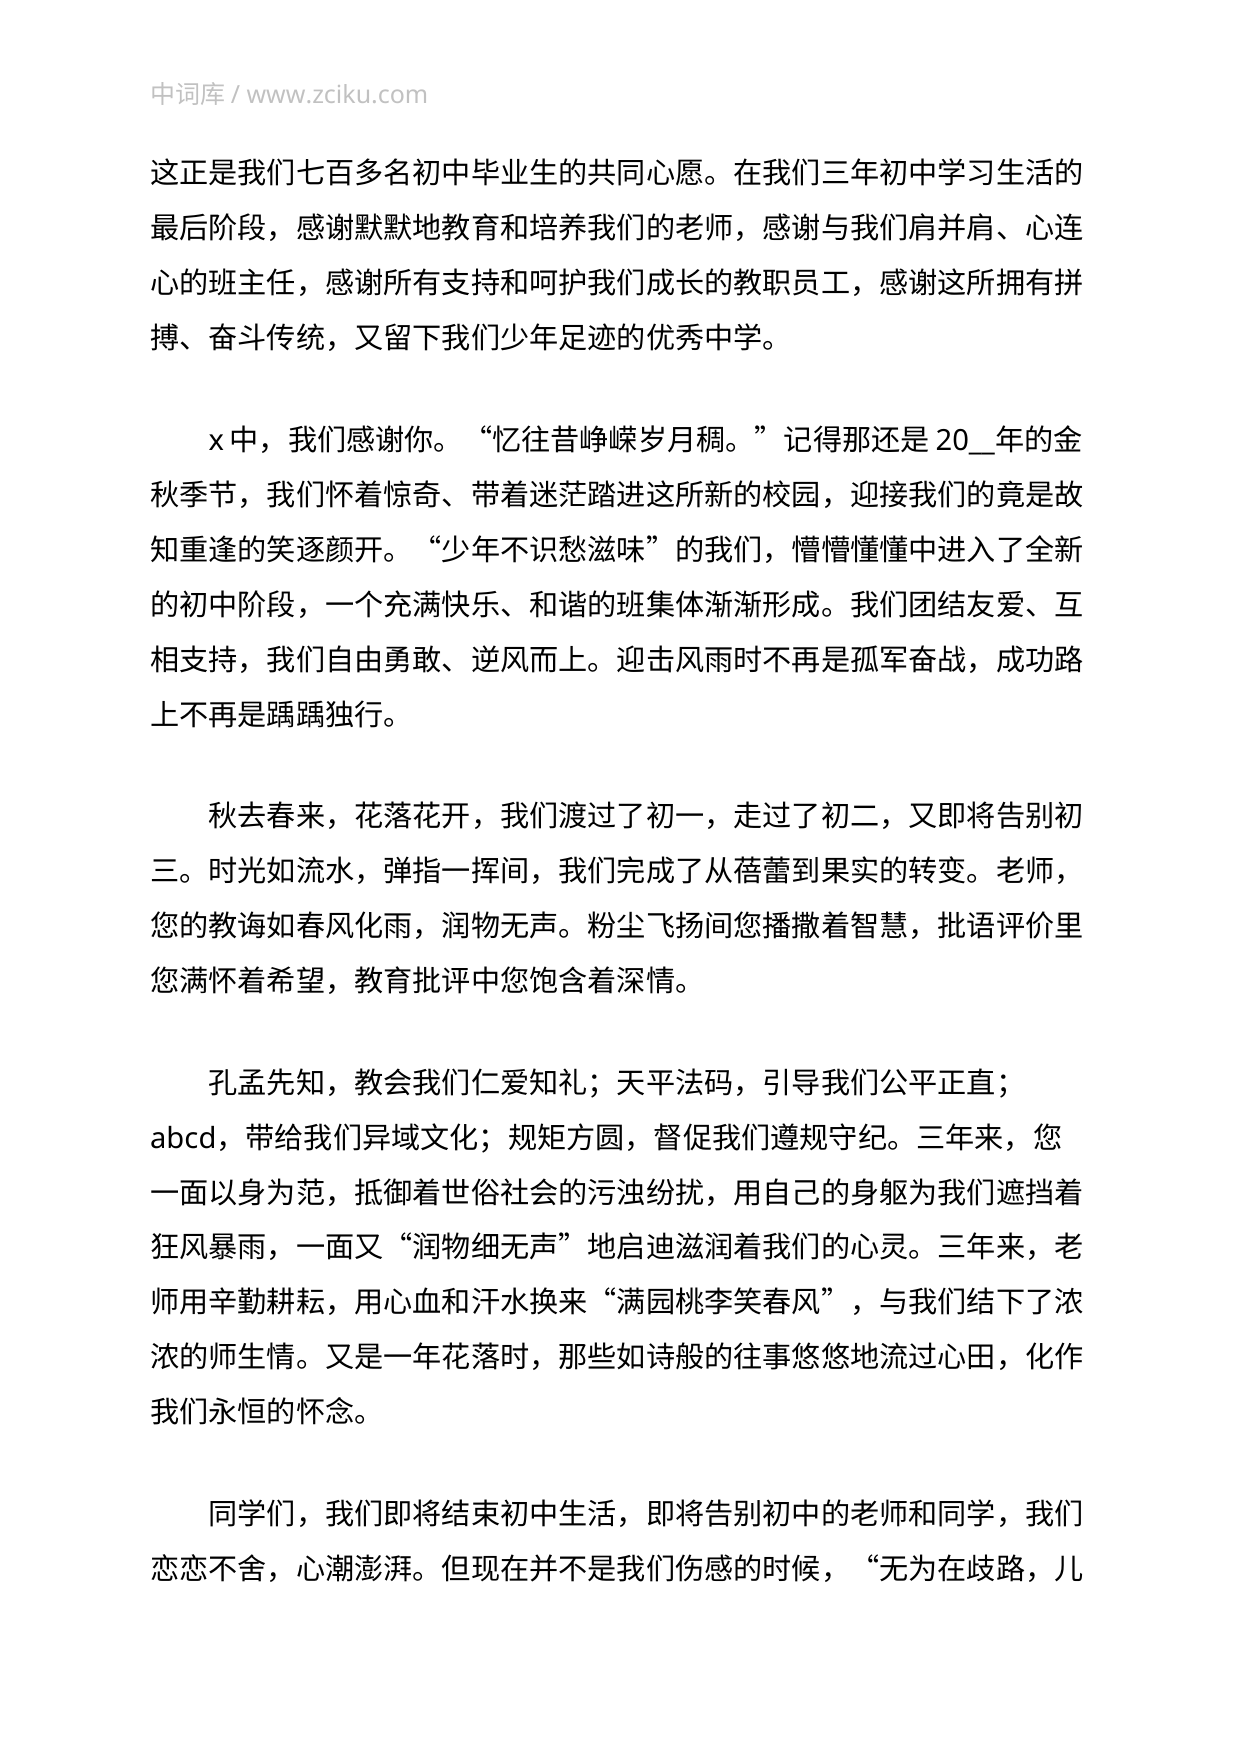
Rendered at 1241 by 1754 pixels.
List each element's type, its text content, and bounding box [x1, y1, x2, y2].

text x中，我们感谢你。“忆往昔峥嵘岁月稠。”记得那还是20__年的金秋季节，我们怀着惊奇、带着迷茫踏进这所新的校园，迎接我们的竟是故知重逢的笑逐颜开。“少年不识愁滋味”的我们，懵懵懂懂中进入了全新的初中阶段，一个充满快乐、和谐的班集体渐渐形成。我们团结友爱、互相支持，我们自由勇敢、逆风而上。迎击风雨时不再是孤军奋战，成功路上不再是踽踽独行。 [150, 416, 1090, 733]
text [150, 1491, 1090, 1588]
text 秋去春来，花落花开，我们渡过了初一，走过了初二，又即将告别初三。时光如流水，弹指一挥间，我们完成了从蓓蕾到果实的转变。老师，您的教诲如春风化雨，润物无声。粉尘飞扬间您播撒着智慧，批语评价里您满怀着希望，教育批评中您饱含着深情。 [150, 793, 1090, 1000]
text 孔孟先知，教会我们仁爱知礼；天平法码，引导我们公平正直；abcd，带给我们异域文化；规矩方圆，督促我们遵规守纪。三年来，您一面以身为范，抵御着世俗社会的污浊纷扰，用自己的身躯为我们遮挡着狂风暴雨，一面又“润物细无声”地启迪滋润着我们的心灵。三年来，老师用辛勤耕耘，用心血和汗水换来“满园桃李笑春风”，与我们结下了浓浓的师生情。又是一年花落时，那些如诗般的往事悠悠地流过心田，化作我们永恒的怀念。 [150, 1059, 1090, 1431]
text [150, 150, 1090, 357]
